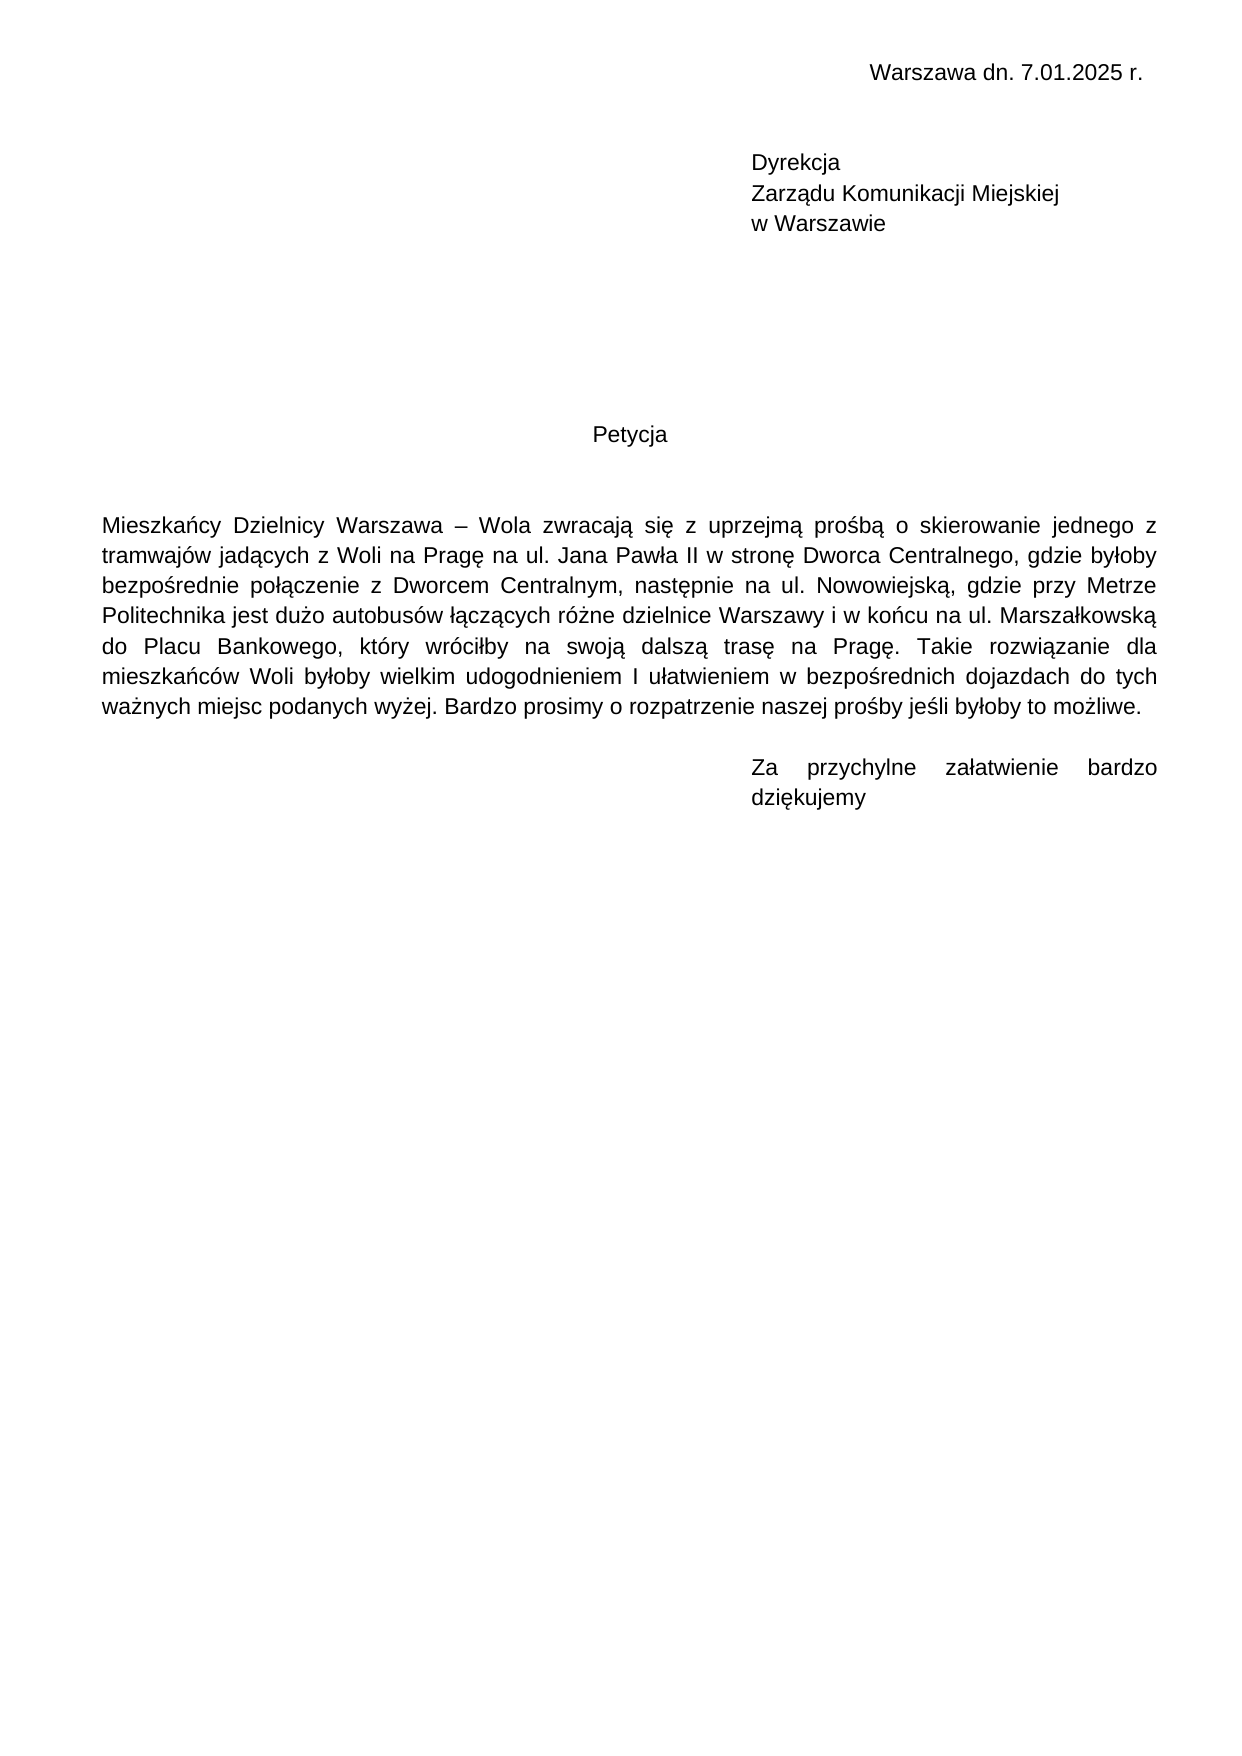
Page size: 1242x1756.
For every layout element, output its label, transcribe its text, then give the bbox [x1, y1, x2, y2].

text w Warszawie [751, 210, 1158, 236]
text Mieszkańcy Dzielnicy Warszawa – Wola zwracają się z uprzejmą prośbą o skierowanie jednego z tramwajów jadących z Woli na Pragę na ul. Jana Pawła II w stronę Dworca Centralnego, gdzie byłoby bezpośrednie połączenie z Dworcem Centralnym, następnie na ul. Nowowiejską, gdzie przy Metrze Politechnika jest dużo autobusów łączących różne dzielnice Warszawy i w końcu na ul. Marszałkowską do Placu Bankowego, który wróciłby na swoją dalszą trasę na Pragę. Takie rozwiązanie dla mieszkańców Woli byłoby wielkim udogodnieniem I ułatwieniem w bezpośrednich dojazdach do tych ważnych miejsc podanych wyżej. Bardzo prosimy o rozpatrzenie naszej prośby jeśli byłoby to możliwe. [102, 512, 1158, 719]
text Dyrekcja [751, 149, 1158, 176]
text Zarządu Komunikacji Miejskiej [751, 179, 1158, 206]
text Za przychylne załatwienie bardzo dziękujemy [751, 753, 1158, 810]
text Petycja [102, 421, 1158, 448]
text Warszawa dn. 7.01.2025 r. [869, 59, 1158, 85]
